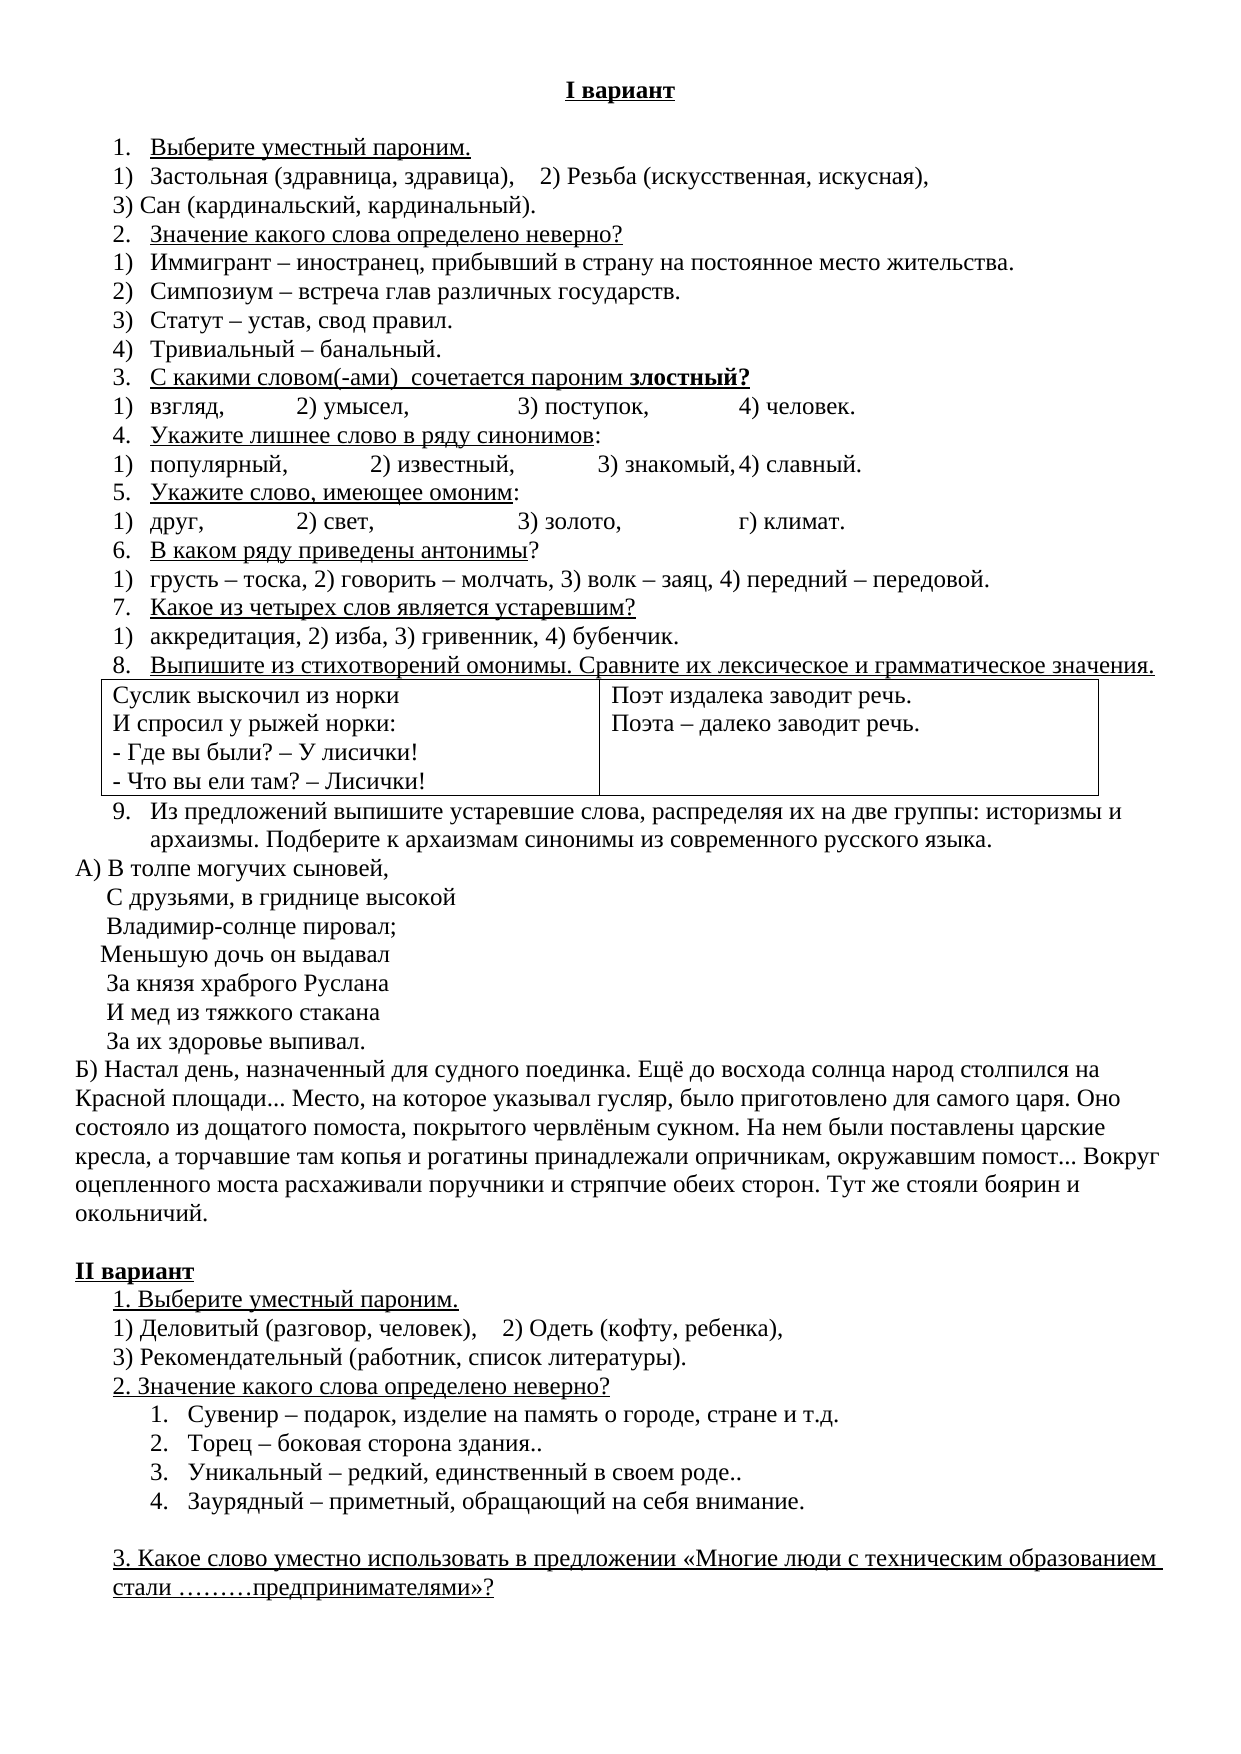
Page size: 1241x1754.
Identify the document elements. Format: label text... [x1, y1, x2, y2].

text 3) Рекомендательный (работник, список литературы). [112, 1342, 1165, 1371]
list Застольная (здравница, здравица), 2) Резьба (искусственная, искусная), [112, 161, 1165, 190]
text I вариант [75, 75, 1165, 104]
list друг, 2) свет, 3) золото, г) климат. [112, 506, 1165, 535]
list Торец – боковая сторона здания.. [150, 1428, 1165, 1457]
text 2. Значение какого слова определено неверно? [112, 1371, 1165, 1399]
list Укажите слово, имеющее омоним: [112, 477, 1165, 506]
list Какое из четырех слов является устаревшим? [112, 592, 1165, 621]
list Иммигрант – иностранец, прибывший в страну на постоянное место жительства. [112, 247, 1165, 276]
text 3. Какое слово уместно использовать в предложении «Многие люди с техническим образованием стали ………предпринимателями»? [112, 1543, 1165, 1601]
text 1. Выберите уместный пароним. [112, 1284, 1165, 1313]
list Симпозиум – встреча глав различных государств. [112, 276, 1165, 305]
text А) В толпе могучих сыновей, С друзьями, в гриднице высокой Владимир-солнце пировал; Меньшую дочь он выдавал За князя храброго Руслана И мед из тяжкого стакана За их здоровье выпивал. [75, 853, 1165, 1054]
list грусть – тоска, 2) говорить – молчать, 3) волк – заяц, 4) передний – передовой. [112, 564, 1165, 592]
table_header Суслик выскочил из норки И спросил у рыжей норки: - Где вы были? – У лисички! - Что вы ели там? – Лисички! [102, 680, 599, 795]
list Уникальный – редкий, единственный в своем роде.. [150, 1457, 1165, 1486]
text Б) Настал день, назначенный для судного поединка. Ещё до восхода солнца народ столпился на Красной площади... Место, на которое указывал гусляр, было приготовлено для самого царя. Оно состояло из дощатого помоста, покрытого червлёным сукном. На нем были поставлены царские кресла, а торчавшие там копья и рогатины принадлежали опричникам, окружавшим помост... Вокруг оцепленного моста расхаживали поручники и стряпчие обеих сторон. Тут же стояли боярин и окольничий. [75, 1054, 1165, 1227]
list В каком ряду приведены антонимы? [112, 535, 1165, 564]
list Статут – устав, свод правил. [112, 305, 1165, 334]
list Из предложений выпишите устаревшие слова, распределяя их на две группы: историзмы и архаизмы. Подберите к архаизмам синонимы из современного русского языка. [112, 796, 1165, 853]
text II вариант [75, 1256, 1165, 1284]
text 1) Деловитый (разговор, человек), 2) Одеть (кофту, ребенка), [112, 1313, 1165, 1342]
list Заурядный – приметный, обращающий на себя внимание. [150, 1486, 1165, 1514]
list С какими словом(-ами) сочетается пароним злостный? [112, 362, 1165, 391]
table_header Поэт издалека заводит речь. Поэта – далеко заводит речь. [600, 680, 1098, 795]
list Выпишите из стихотворений омонимы. Сравните их лексическое и грамматическое значения. [112, 650, 1165, 679]
list Выберите уместный пароним. [112, 132, 1165, 161]
list Значение какого слова определено неверно? [112, 219, 1165, 247]
list Сувенир – подарок, изделие на память о городе, стране и т.д. [150, 1399, 1165, 1428]
list популярный, 2) известный, 3) знакомый, 4) славный. [112, 449, 1165, 477]
list аккредитация, 2) изба, 3) гривенник, 4) бубенчик. [112, 621, 1165, 650]
text 3) Сан (кардинальский, кардинальный). [112, 190, 1165, 219]
list Тривиальный – банальный. [112, 334, 1165, 362]
list взгляд, 2) умысел, 3) поступок, 4) человек. [112, 391, 1165, 420]
list Укажите лишнее слово в ряду синонимов: [112, 420, 1165, 449]
